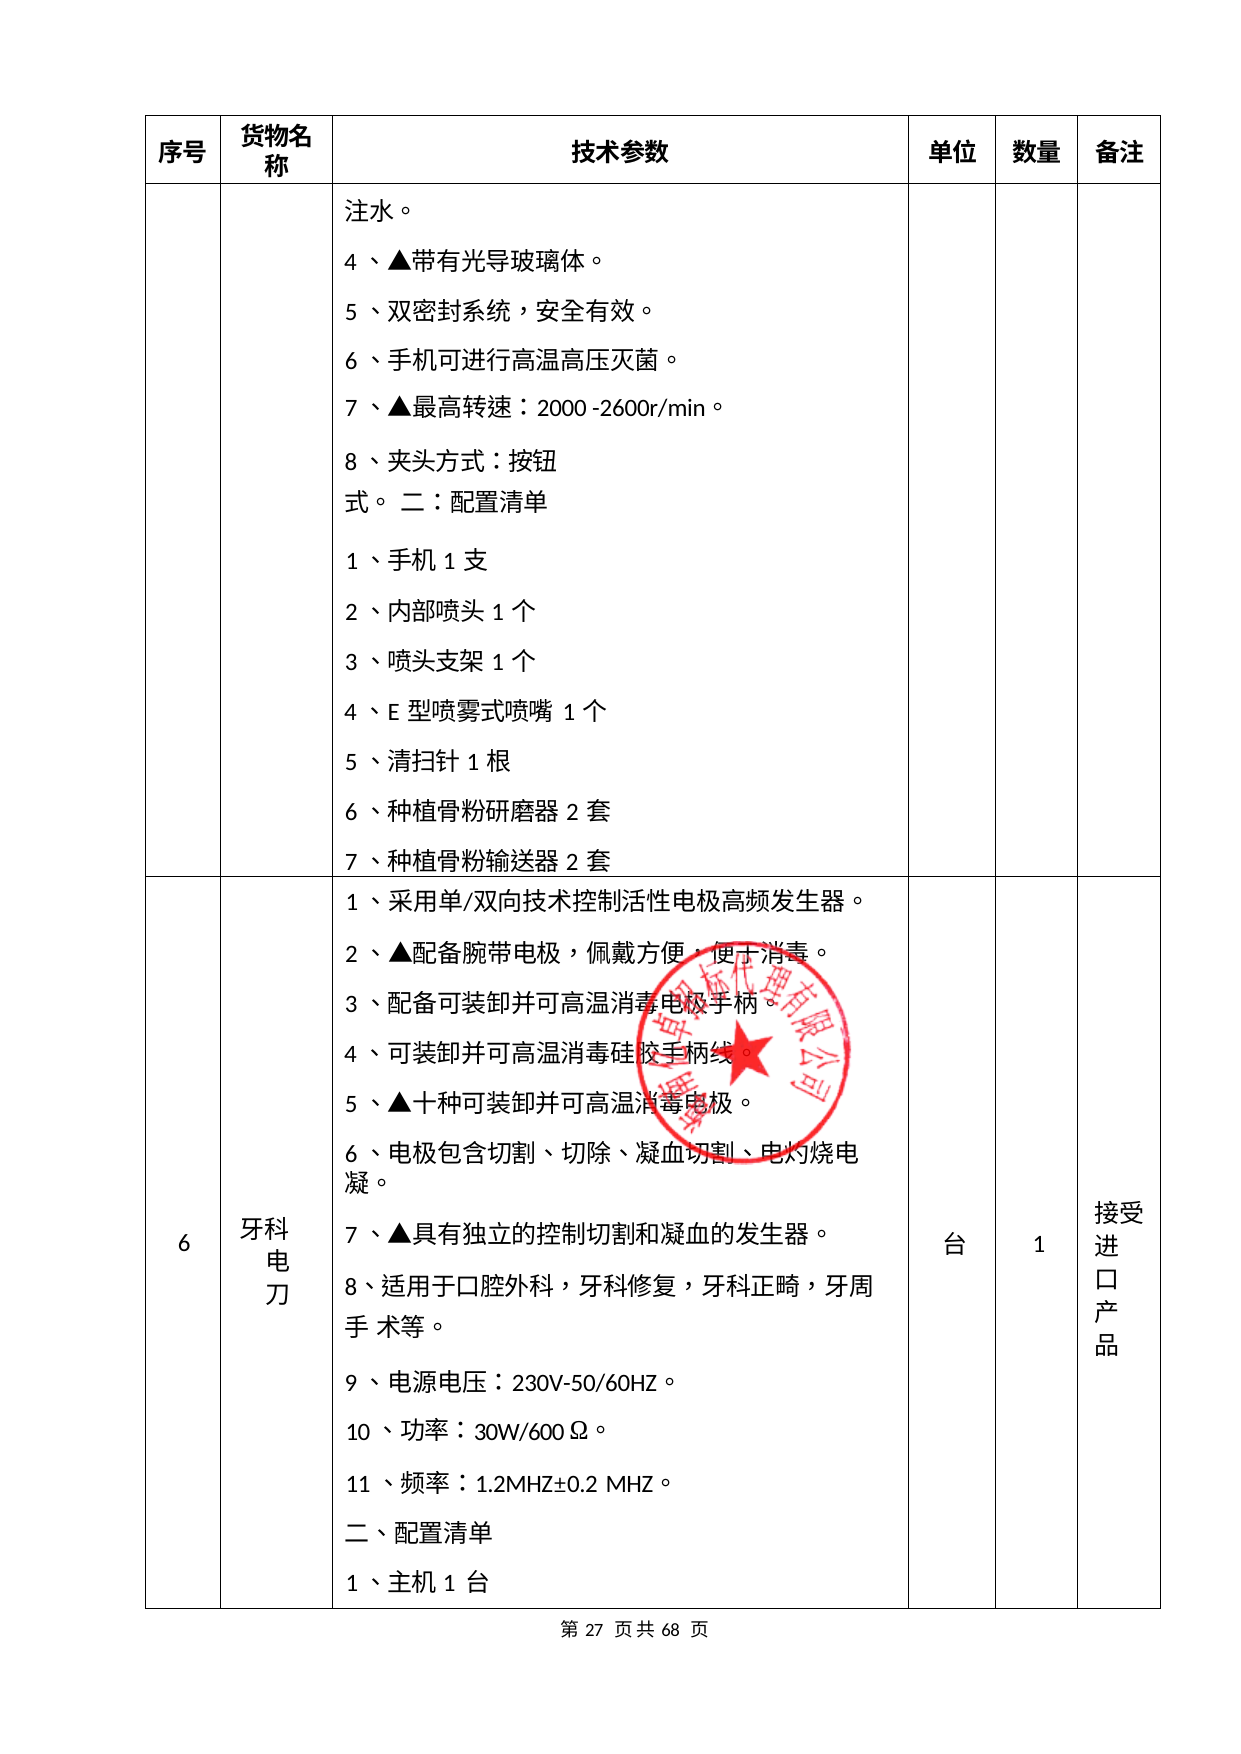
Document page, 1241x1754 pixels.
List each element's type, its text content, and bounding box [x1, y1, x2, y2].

table_header 货物名 称 [221, 116, 332, 183]
table_cell 注水。 4 、▲带有光导玻璃体。 5 、双密封系统，安全有效。 6 、手机可进行高温高压灭菌。 7 、▲最高转速：2000 -2600r/min。 8 、夹头方式：按钮式。 二：配置清单 1 、手机 1 支 2 、内部喷头 1 个 3 、喷头支架 1 个 4 、E 型喷雾式喷嘴 1 个 5 、清扫针 1 根 6 、种植骨粉研磨器 2 套 7 、种植骨粉输送器 2 套 [333, 184, 908, 876]
table_header 备注 [1078, 116, 1160, 183]
table_cell [996, 184, 1077, 876]
table_cell [146, 184, 220, 876]
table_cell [333, 877, 908, 1608]
table_header 技术参数 [333, 116, 908, 183]
table_cell 1 [996, 877, 1077, 1608]
table_cell 接受 进口 产品 [1078, 877, 1160, 1608]
table_cell [221, 184, 332, 876]
table_cell 牙科电 刀 [221, 877, 332, 1608]
picture [635, 941, 853, 1165]
table_header 序号 [146, 116, 220, 183]
table_cell [909, 184, 995, 876]
table_header 单位 [909, 116, 995, 183]
table_cell [1078, 184, 1160, 876]
table_cell 台 [909, 877, 995, 1608]
table_header 数量 [996, 116, 1077, 183]
table_cell 6 [146, 877, 220, 1608]
